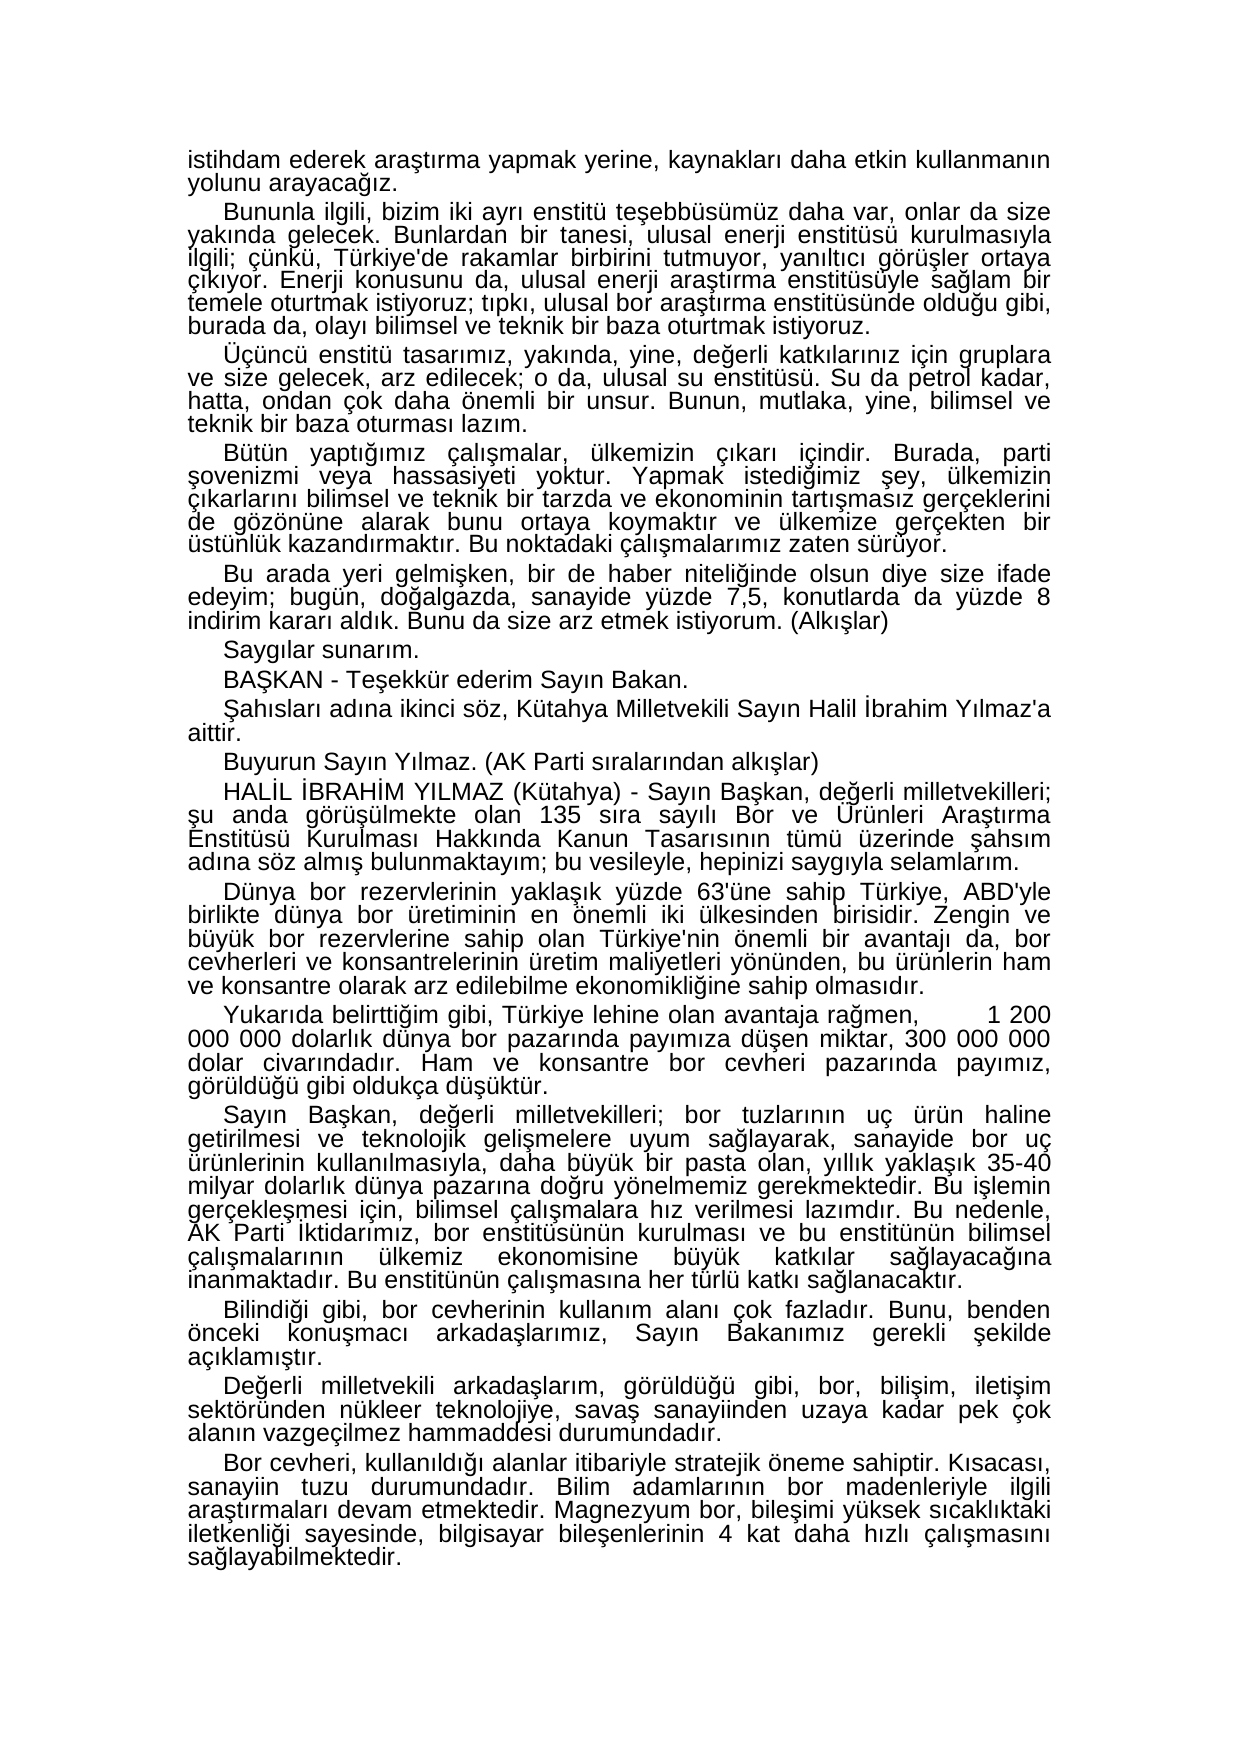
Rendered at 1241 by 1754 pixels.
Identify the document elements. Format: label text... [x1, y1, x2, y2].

text Üçüncü enstitü tasarımız, yakında, yine, değerli katkılarınız için gruplara ve size gelecek, arz edilecek; o da, ulusal su enstitüsü. Su da petrol kadar, hatta, ondan çok daha önemli bir unsur. Bunun, mutlaka, yine, bilimsel ve teknik bir baza oturması lazım. [187, 345, 1053, 437]
text Buyurun Sayın Yılmaz. (AK Parti sıralarından alkışlar) [187, 752, 490, 775]
text Yukarıda belirttiğim gibi, Türkiye lehine olan avantaja rağmen, 1 200 000 000 dolarlık dünya bor pazarında payımıza düşen miktar, 300 000 000 dolar civarındadır. Ham ve konsantre bor cevheri pazarında payımız, görüldüğü gibi oldukça düşüktür. [187, 1005, 1053, 1099]
text Bor cevheri, kullanıldığı alanlar itibariyle stratejik öneme sahiptir. Kısacası, sanayiin tuzu durumundadır. Bilim adamlarının bor madenleriyle ilgili araştırmaları devam etmektedir. Magnezyum bor, bileşimi yüksek sıcaklıktaki iletkenliği sayesinde, bilgisayar bileşenlerinin 4 kat daha hızlı çalışmasını sağlayabilmektedir. [187, 1453, 1053, 1570]
text Buyurun Sayın Yılmaz. (AK Parti sıralarından alkışlar) [813, 752, 1053, 775]
text HALİL İBRAHİM YILMAZ (Kütahya) - Sayın Başkan, değerli milletvekilleri; şu anda görüşülmekte olan 135 sıra sayılı Bor ve Ürünleri Araştırma Enstitüsü Kurulması Hakkında Kanun Tasarısının tümü üzerinde şahsım adına söz almış bulunmaktayım; bu vesileyle, hepinizi saygıyla selamlarım. [187, 781, 1053, 876]
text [187, 150, 1053, 196]
text Saygılar sunarım. [187, 640, 1053, 663]
text Bu arada yeri gelmişken, bir de haber niteliğinde olsun diye size ifade edeyim; bugün, doğalgazda, sanayide yüzde 7,5, konutlarda da yüzde 8 indirim kararı aldık. Bunu da size arz etmek istiyorum. (Alkışlar) [187, 563, 1053, 634]
text Buyurun Sayın Yılmaz. (AK Parti sıralarından alkışlar) [488, 752, 815, 775]
text BAŞKAN - Teşekkür ederim Sayın Bakan. [187, 669, 1053, 693]
text Bilindiği gibi, bor cevherinin kullanım alanı çok fazladır. Bunu, benden önceki konuşmacı arkadaşlarımız, Sayın Bakanımız gerekli şekilde açıklamıştır. [187, 1299, 1053, 1370]
text Sayın Başkan, değerli milletvekilleri; bor tuzlarının uç ürün haline getirilmesi ve teknolojik gelişmelere uyum sağlayarak, sanayide bor uç ürünlerinin kullanılmasıyla, daha büyük bir pasta olan, yıllık yaklaşık 35-40 milyar dolarlık dünya pazarına doğru yönelmemiz gerekmektedir. Bu işlemin gerçekleşmesi için, bilimsel çalışmalara hız verilmesi lazımdır. Bu nedenle, AK Parti İktidarımız, bor enstitüsünün kurulması ve bu enstitünün bilimsel çalışmalarının ülkemiz ekonomisine büyük katkılar sağlayacağına inanmaktadır. Bu enstitünün çalışmasına her türlü katkı sağlanacaktır. [187, 1105, 1053, 1293]
text Değerli milletvekili arkadaşlarım, görüldüğü gibi, bor, bilişim, iletişim sektöründen nükleer teknolojiye, savaş sanayiinden uzaya kadar pek çok alanın vazgeçilmez hammaddesi durumundadır. [187, 1376, 1053, 1447]
text Dünya bor rezervlerinin yaklaşık yüzde 63'üne sahip Türkiye, ABD'yle birlikte dünya bor üretiminin en önemli iki ülkesinden birisidir. Zengin ve büyük bor rezervlerine sahip olan Türkiye'nin önemli bir avantajı da, bor cevherleri ve konsantrelerinin üretim maliyetleri yönünden, bu ürünlerin ham ve konsantre olarak arz edilebilme ekonomikliğine sahip olmasıdır. [187, 881, 1053, 999]
text Şahısları adına ikinci söz, Kütahya Milletvekili Sayın Halil İbrahim Yılmaz'a aittir. [187, 699, 1053, 746]
text Bütün yaptığımız çalışmalar, ülkemizin çıkarı içindir. Burada, parti şovenizmi veya hassasiyeti yoktur. Yapmak istediğimiz şey, ülkemizin çıkarlarını bilimsel ve teknik bir tarzda ve ekonominin tartışmasız gerçeklerini de gözönüne alarak bunu ortaya koymaktır ve ülkemize gerçekten bir üstünlük kazandırmaktır. Bu noktadaki çalışmalarımız zaten sürüyor. [187, 443, 1053, 557]
text Bununla ilgili, bizim iki ayrı enstitü teşebbüsümüz daha var, onlar da size yakında gelecek. Bunlardan bir tanesi, ulusal enerji enstitüsü kurulmasıyla ilgili; çünkü, Türkiye'de rakamlar birbirini tutmuyor, yanıltıcı görüşler ortaya çıkıyor. Enerji konusunu da, ulusal enerji araştırma enstitüsüyle sağlam bir temele oturtmak istiyoruz; tıpkı, ulusal bor araştırma enstitüsünde olduğu gibi, burada da, olayı bilimsel ve teknik bir baza oturtmak istiyoruz. [187, 202, 1053, 339]
